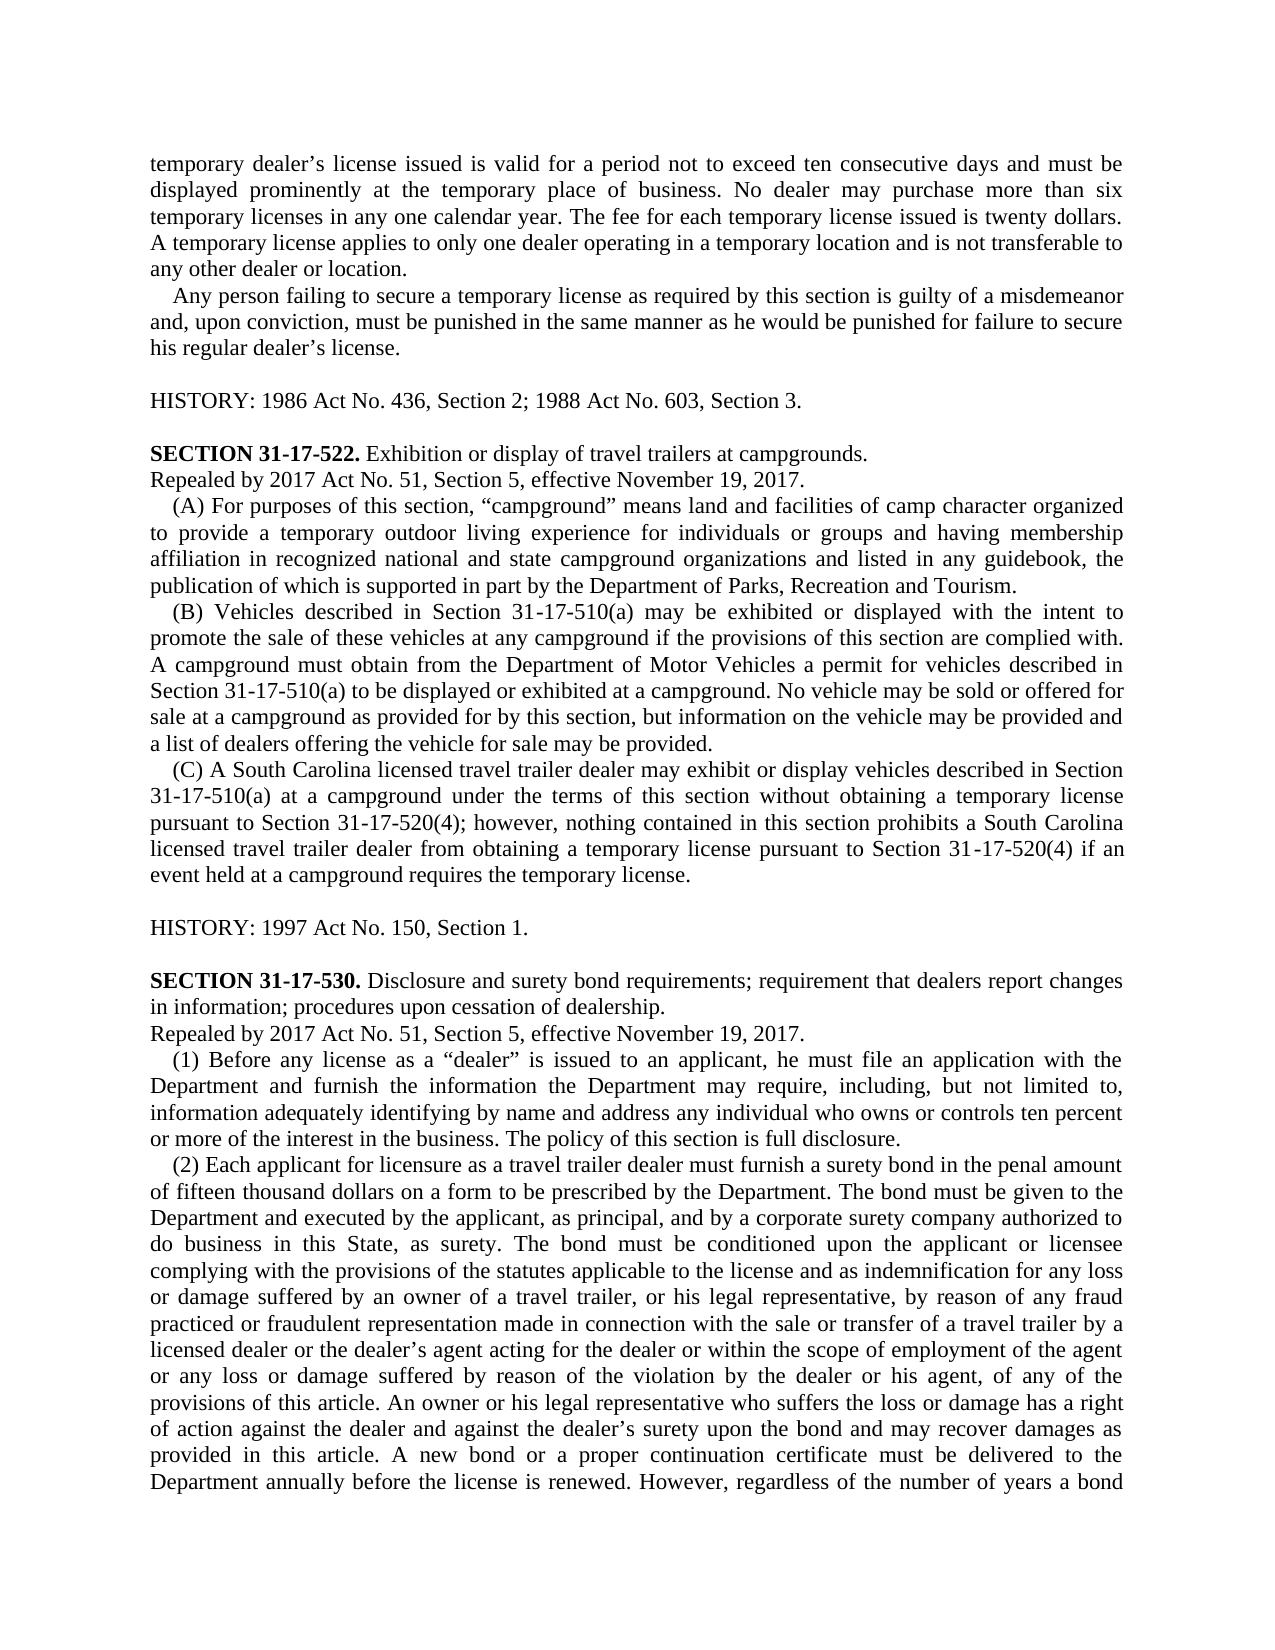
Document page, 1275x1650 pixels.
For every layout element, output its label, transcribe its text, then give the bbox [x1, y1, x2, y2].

text (A) For purposes of this section, “campground” means land and facilities of camp character organized to provide a temporary outdoor living experience for individuals or groups and having membership affiliation in recognized national and state campground organizations and listed in any guidebook, the publication of which is supported in part by the Department of Parks, Recreation and Tourism. [150, 493, 1125, 598]
text Any person failing to secure a temporary license as required by this section is guilty of a misdemeanor and, upon conviction, must be punished in the same manner as he would be punished for failure to secure his regular dealer’s license. [150, 282, 1125, 361]
text (C) A South Carolina licensed travel trailer dealer may exhibit or display vehicles described in Section 31-17-510(a) at a campground under the terms of this section without obtaining a temporary license pursuant to Section 31-17-520(4); however, nothing contained in this section prohibits a South Carolina licensed travel trailer dealer from obtaining a temporary license pursuant to Section 31-17-520(4) if an event held at a campground requires the temporary license. [150, 756, 1125, 888]
text HISTORY: 1986 Act No. 436, Section 2; 1988 Act No. 603, Section 3. [150, 387, 1125, 413]
text Repealed by 2017 Act No. 51, Section 5, effective November 19, 2017. [150, 466, 1125, 493]
text HISTORY: 1997 Act No. 150, Section 1. [150, 914, 1125, 941]
text (1) Before any license as a “dealer” is issued to an applicant, he must file an application with the Department and furnish the information the Department may require, including, but not limited to, information adequately identifying by name and address any individual who owns or controls ten percent or more of the interest in the business. The policy of this section is full disclosure. [150, 1046, 1125, 1151]
text Repealed by 2017 Act No. 51, Section 5, effective November 19, 2017. [150, 1020, 1125, 1046]
text SECTION 31-17-522. Exhibition or display of travel trailers at campgrounds. [150, 440, 1125, 466]
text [150, 150, 1125, 282]
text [150, 1151, 1125, 1494]
text (B) Vehicles described in Section 31-17-510(a) may be exhibited or displayed with the intent to promote the sale of these vehicles at any campground if the provisions of this section are complied with. A campground must obtain from the Department of Motor Vehicles a permit for vehicles described in Section 31-17-510(a) to be displayed or exhibited at a campground. No vehicle may be sold or offered for sale at a campground as provided for by this section, but information on the vehicle may be provided and a list of dealers offering the vehicle for sale may be provided. [150, 598, 1125, 756]
text SECTION 31-17-530. Disclosure and surety bond requirements; requirement that dealers report changes in information; procedures upon cessation of dealership. [150, 967, 1125, 1020]
